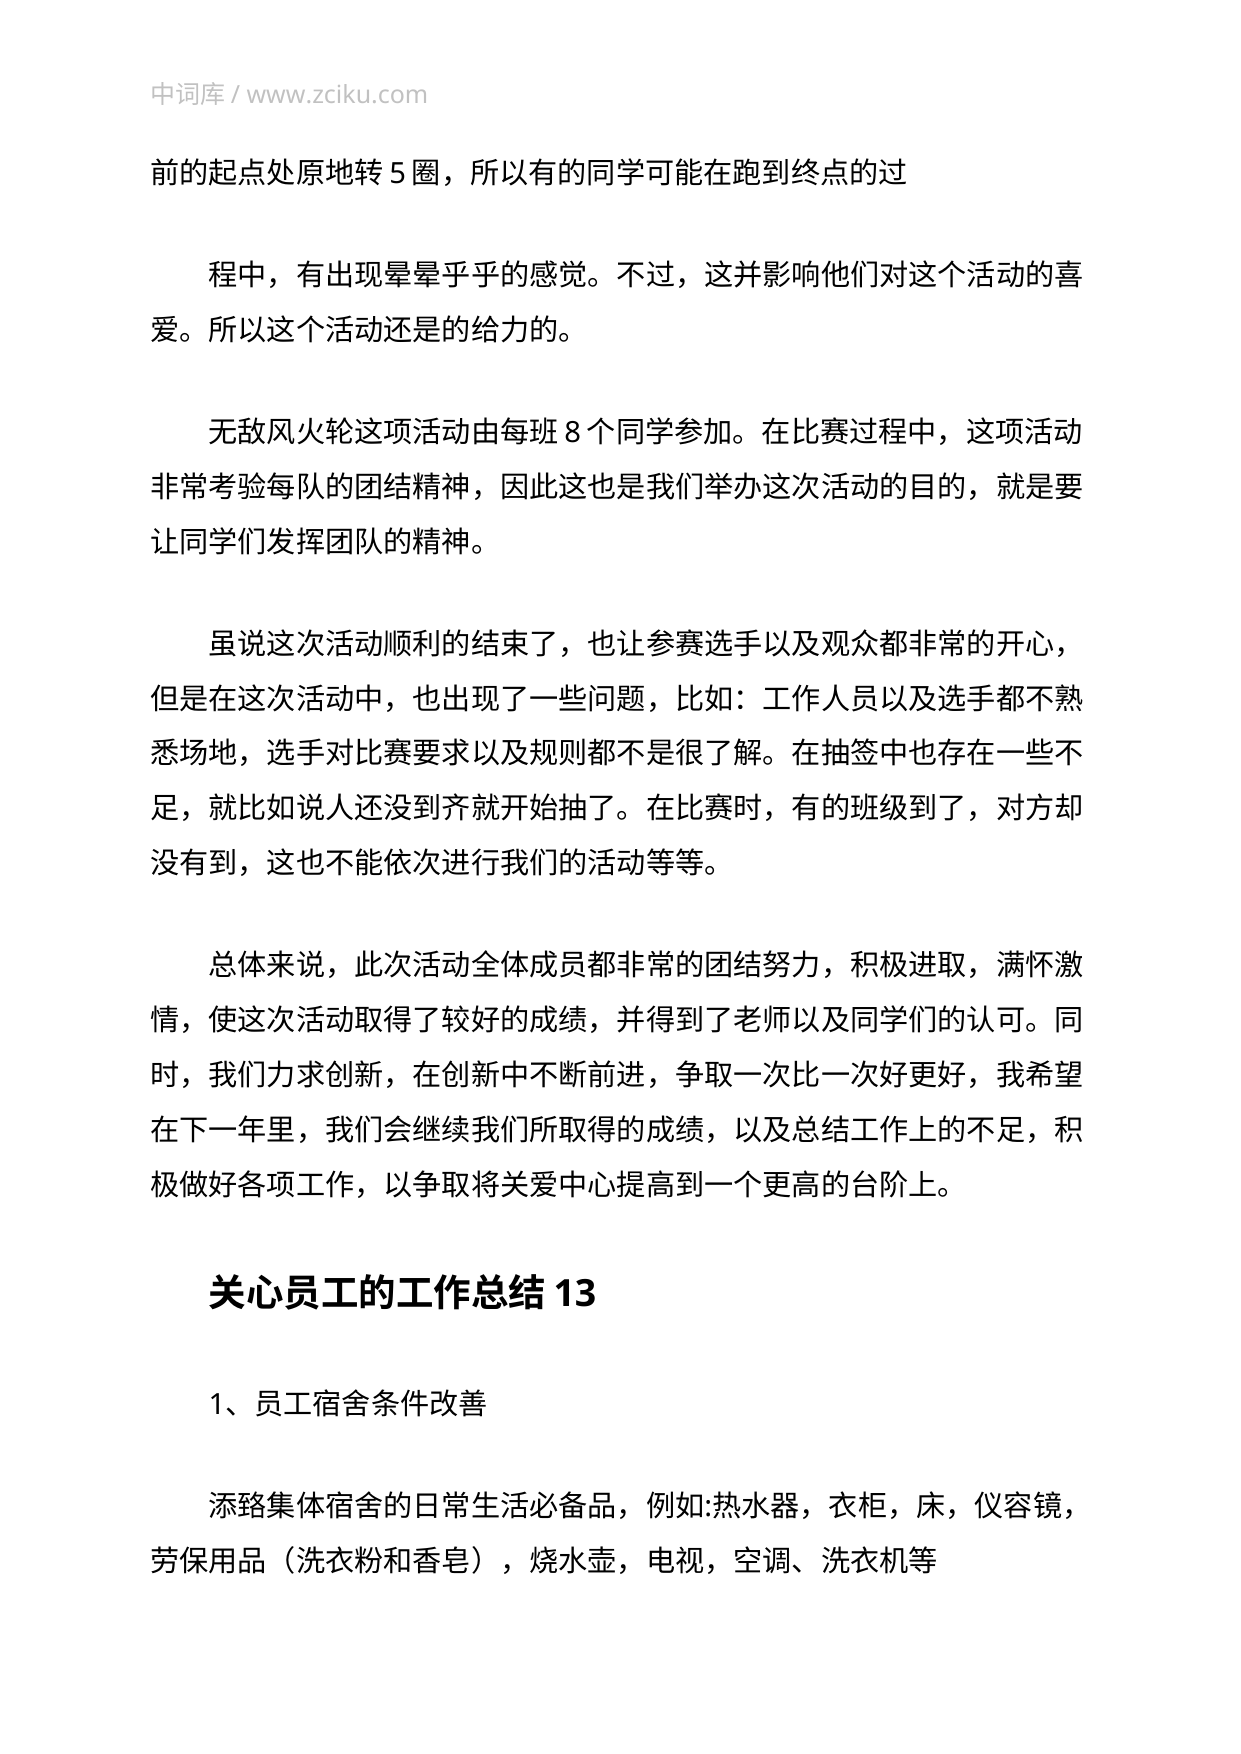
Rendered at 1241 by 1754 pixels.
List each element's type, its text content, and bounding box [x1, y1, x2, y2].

text 添臵集体宿舍的日常生活必备品，例如:热水器，衣柜，床，仪容镜，劳保用品（洗衣粉和香皂），烧水壶，电视，空调、洗衣机等 [150, 1483, 1090, 1580]
text 总体来说，此次活动全体成员都非常的团结努力，积极进取，满怀激情，使这次活动取得了较好的成绩，并得到了老师以及同学们的认可。同时，我们力求创新，在创新中不断前进，争取一次比一次好更好，我希望在下一年里，我们会继续我们所取得的成绩，以及总结工作上的不足，积极做好各项工作，以争取将关爱中心提高到一个更高的台阶上。 [150, 942, 1090, 1203]
text 1、员工宿舍条件改善 [150, 1381, 1090, 1423]
text 虽说这次活动顺利的结束了，也让参赛选手以及观众都非常的开心，但是在这次活动中，也出现了一些问题，比如：工作人员以及选手都不熟悉场地，选手对比赛要求以及规则都不是很了解。在抽签中也存在一些不足，就比如说人还没到齐就开始抽了。在比赛时，有的班级到了，对方却没有到，这也不能依次进行我们的活动等等。 [150, 620, 1090, 882]
text 关心员工的工作总结13 [150, 1263, 1090, 1317]
text 无敌风火轮这项活动由每班8个同学参加。在比赛过程中，这项活动非常考验每队的团结精神，因此这也是我们举办这次活动的目的，就是要让同学们发挥团队的精神。 [150, 409, 1090, 561]
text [150, 150, 1090, 192]
text 程中，有出现晕晕乎乎的感觉。不过，这并影响他们对这个活动的喜爱。所以这个活动还是的给力的。 [150, 252, 1090, 349]
